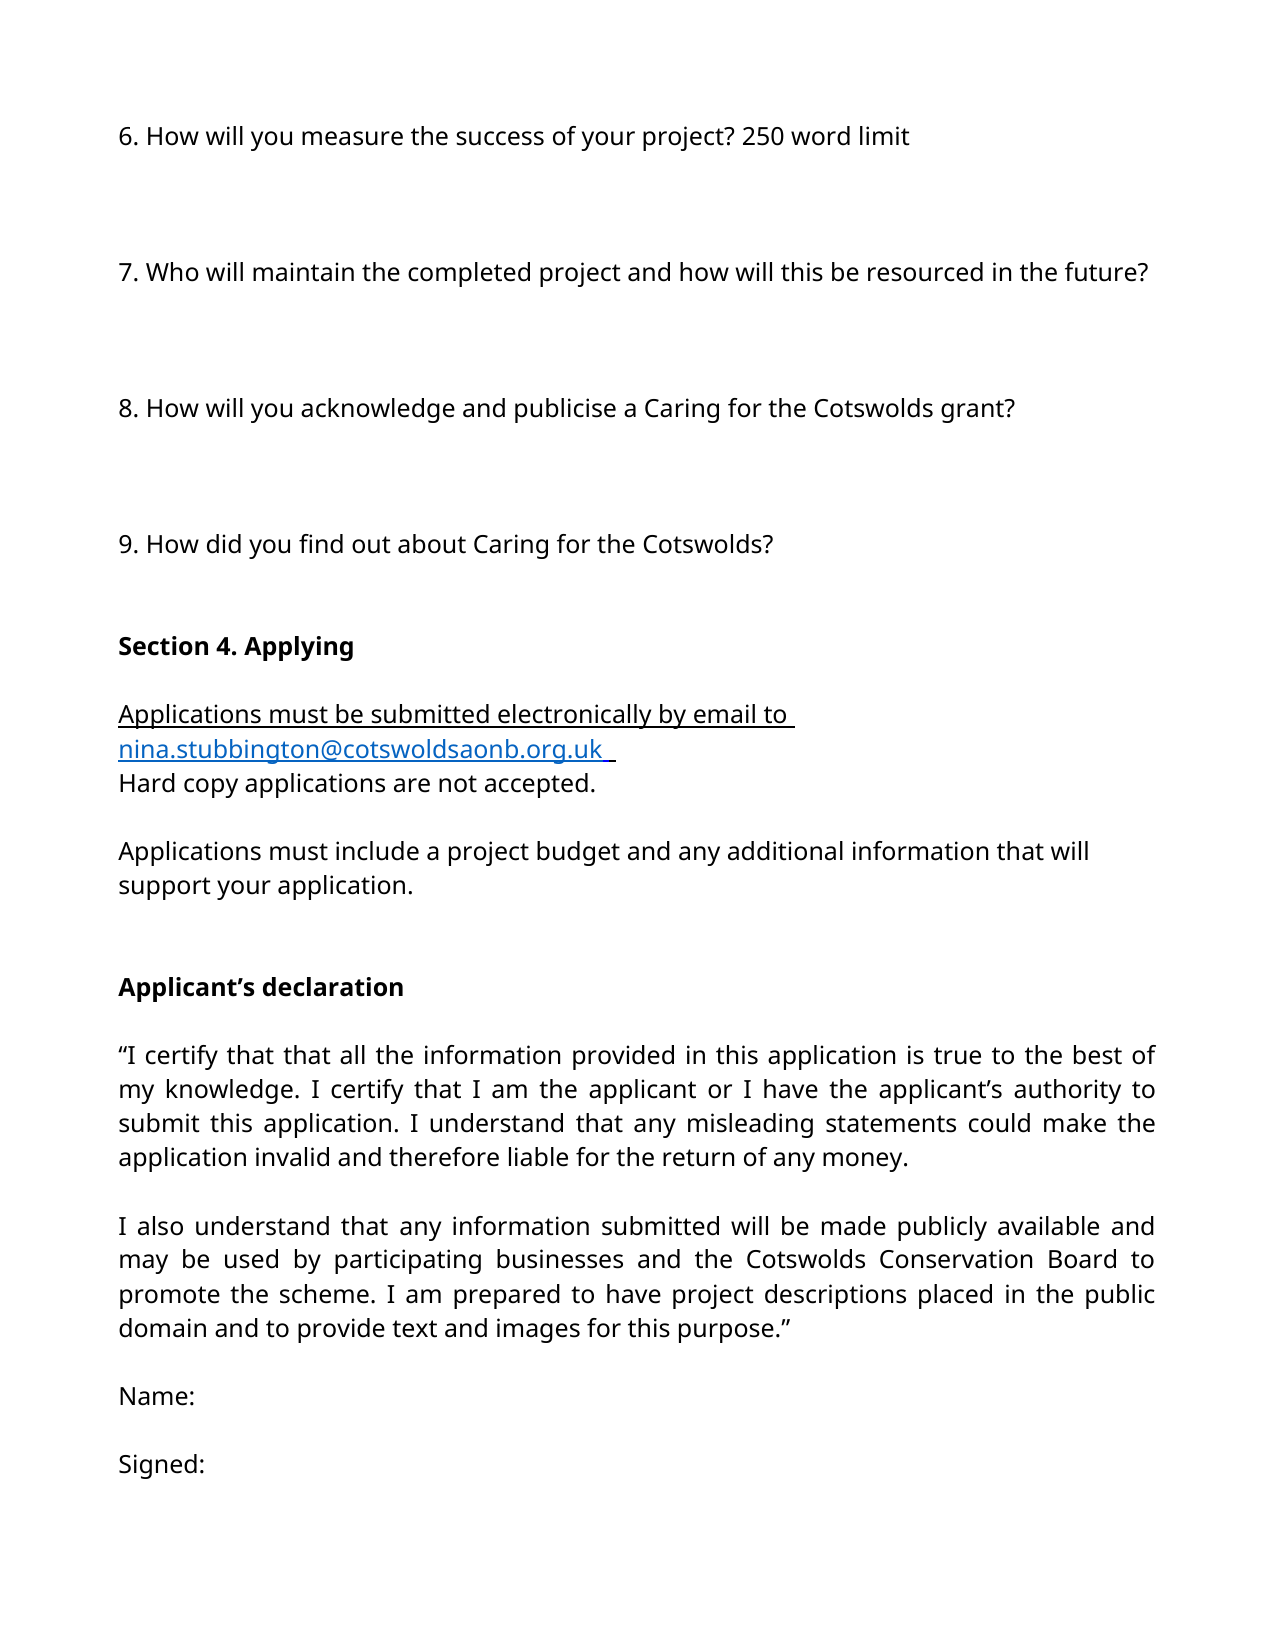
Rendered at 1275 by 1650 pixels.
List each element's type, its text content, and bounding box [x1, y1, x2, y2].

text “I certify that that all the information provided in this application is true to the best of my knowledge. I certify that I am the applicant or I have the applicant’s authority to submit this application. I understand that any misleading statements could make the application invalid and therefore liable for the return of any money. [118, 1038, 1157, 1174]
text Applications must include a project budget and any additional information that will support your application. [118, 833, 1157, 902]
text 7. Who will maintain the completed project and how will this be resourced in the future? [118, 254, 1157, 288]
text Signed: [118, 1447, 1157, 1481]
text Name: [118, 1378, 1157, 1412]
text Applications must be submitted electronically by email to nina.stubbington@cotswoldsaonb.org.uk [118, 697, 1157, 765]
text 6. How will you measure the success of your project? 250 word limit [118, 118, 1157, 152]
text 9. How did you find out about Caring for the Cotswolds? [118, 527, 1157, 561]
text I also understand that any information submitted will be made publicly available and may be used by participating businesses and the Cotswolds Conservation Board to promote the scheme. I am prepared to have project descriptions placed in the public domain and to provide text and images for this purpose.” [118, 1208, 1157, 1344]
text 8. How will you acknowledge and publicise a Caring for the Cotswolds grant? [118, 391, 1157, 425]
text Hard copy applications are not accepted. [118, 765, 1157, 799]
text Section 4. Applying [118, 629, 1157, 663]
text Applicant’s declaration [118, 970, 1157, 1004]
